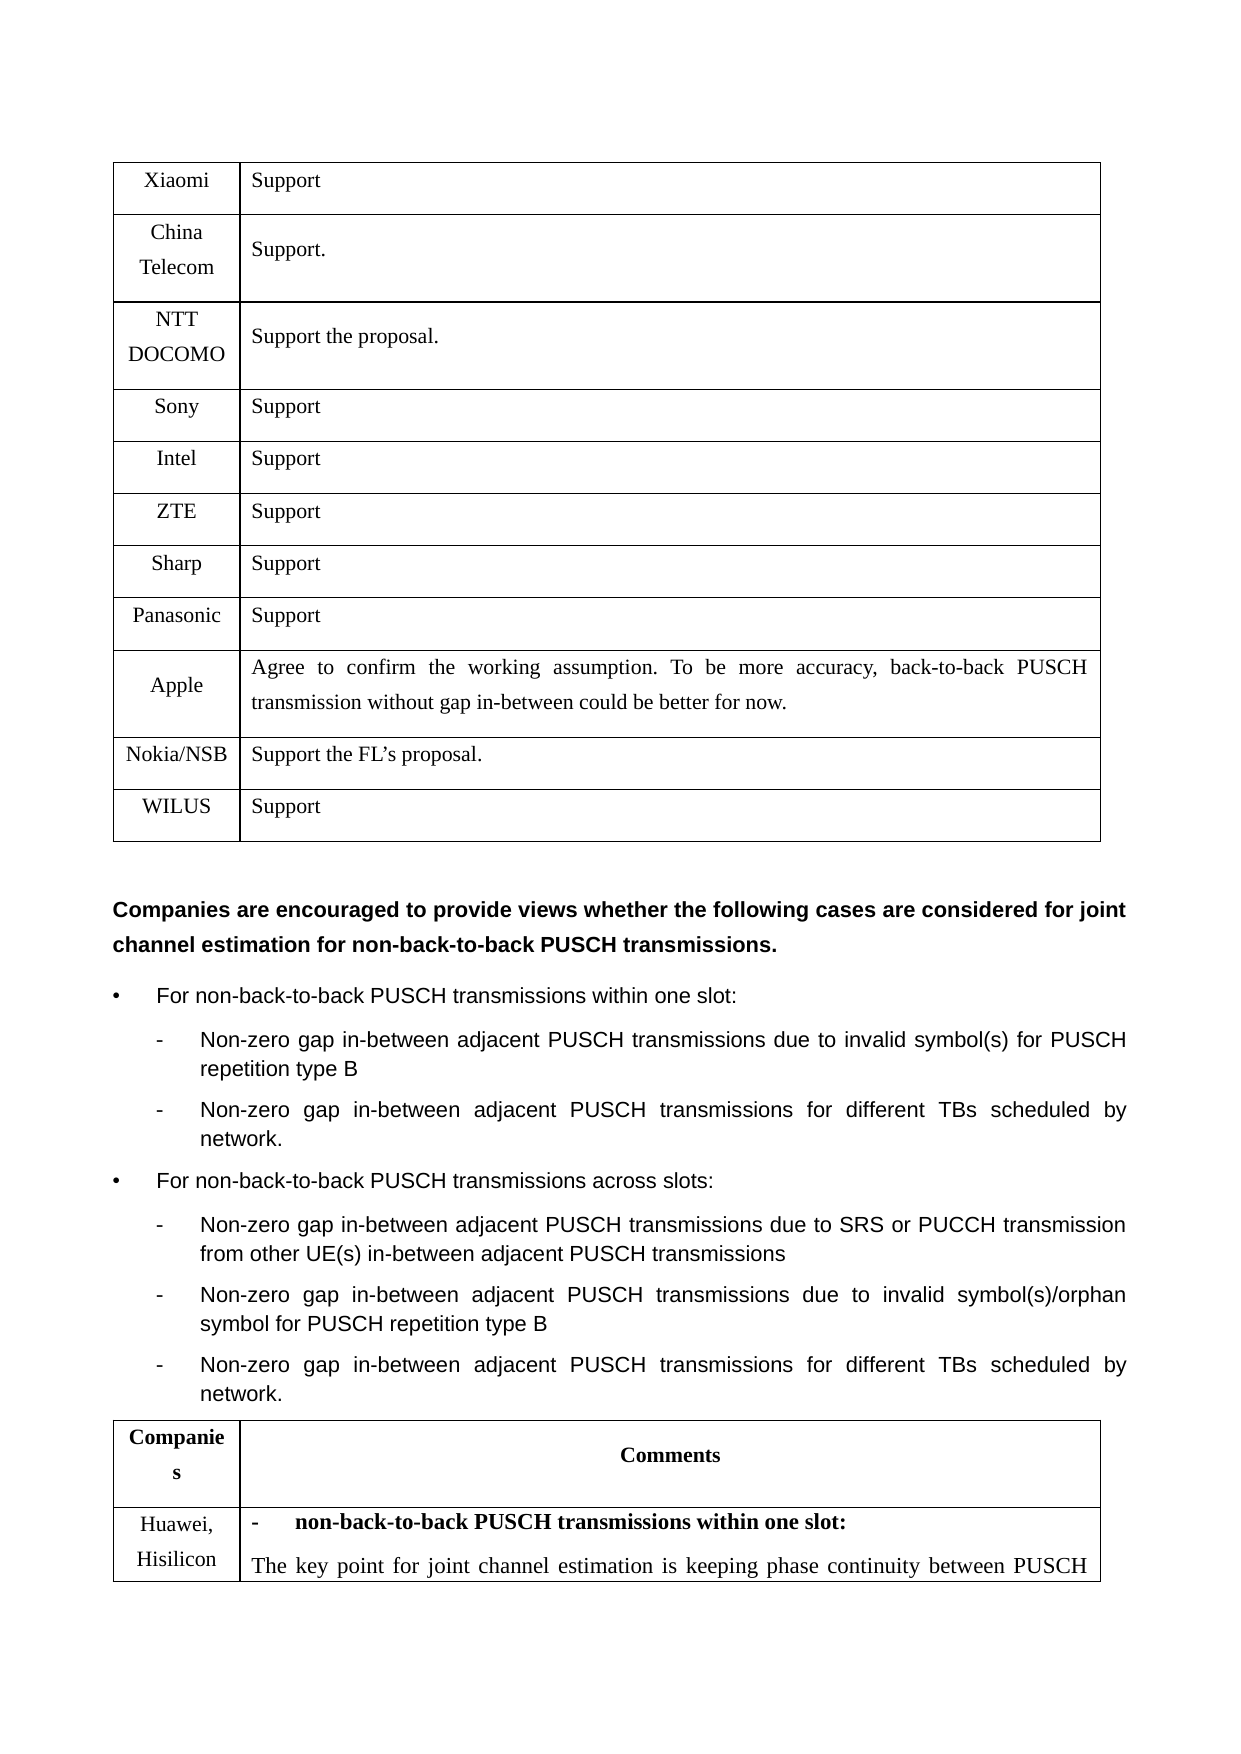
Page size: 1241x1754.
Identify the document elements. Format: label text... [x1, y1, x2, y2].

table_cell Sharp [114, 546, 239, 597]
table_cell WILUS [114, 790, 239, 841]
text Companies are encouraged to provide views whether the following cases are considered for joint channel estimation for non-back-to-back PUSCH transmissions. [112, 893, 1128, 961]
table_cell Support [241, 790, 1100, 841]
table_cell ZTE [114, 494, 239, 545]
table_header Companies [114, 1421, 239, 1507]
table_cell Support [241, 598, 1100, 649]
table_cell Support [241, 494, 1100, 545]
table_cell Intel [114, 442, 239, 493]
list For non-back-to-back PUSCH transmissions across slots: [112, 1164, 1128, 1197]
table_cell Support [241, 442, 1100, 493]
list For non-back-to-back PUSCH transmissions within one slot: [112, 979, 1128, 1012]
table_cell Panasonic [114, 598, 239, 649]
table_cell Support [241, 546, 1100, 597]
list Non-zero gap in-between adjacent PUSCH transmissions due to invalid symbol(s) for PUSCH repetition type B [156, 1024, 1128, 1081]
table_cell Support [241, 163, 1100, 214]
table_cell China Telecom [114, 215, 239, 301]
table_cell Agree to confirm the working assumption. To be more accuracy, back-to-back PUSCH transmission without gap in-between could be better for now. [241, 651, 1100, 737]
table_cell Sony [114, 390, 239, 441]
table_header Comments [241, 1421, 1100, 1507]
list Non-zero gap in-between adjacent PUSCH transmissions due to invalid symbol(s)/orphan symbol for PUSCH repetition type B [156, 1279, 1128, 1336]
table_cell Support the proposal. [241, 303, 1100, 388]
table_cell Xiaomi [114, 163, 239, 214]
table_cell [241, 1508, 1100, 1581]
table_cell NTT DOCOMO [114, 303, 239, 388]
table_cell Support. [241, 215, 1100, 301]
table_cell Support [241, 390, 1100, 441]
list Non-zero gap in-between adjacent PUSCH transmissions for different TBs scheduled by network. [156, 1094, 1128, 1151]
list Non-zero gap in-between adjacent PUSCH transmissions due to SRS or PUCCH transmission from other UE(s) in-between adjacent PUSCH transmissions [156, 1209, 1128, 1266]
list Non-zero gap in-between adjacent PUSCH transmissions for different TBs scheduled by network. [156, 1349, 1128, 1406]
table_cell Support the FL’s proposal. [241, 738, 1100, 789]
table_cell Apple [114, 651, 239, 737]
table_cell Nokia/NSB [114, 738, 239, 789]
table_cell Huawei, Hisilicon [114, 1508, 239, 1581]
